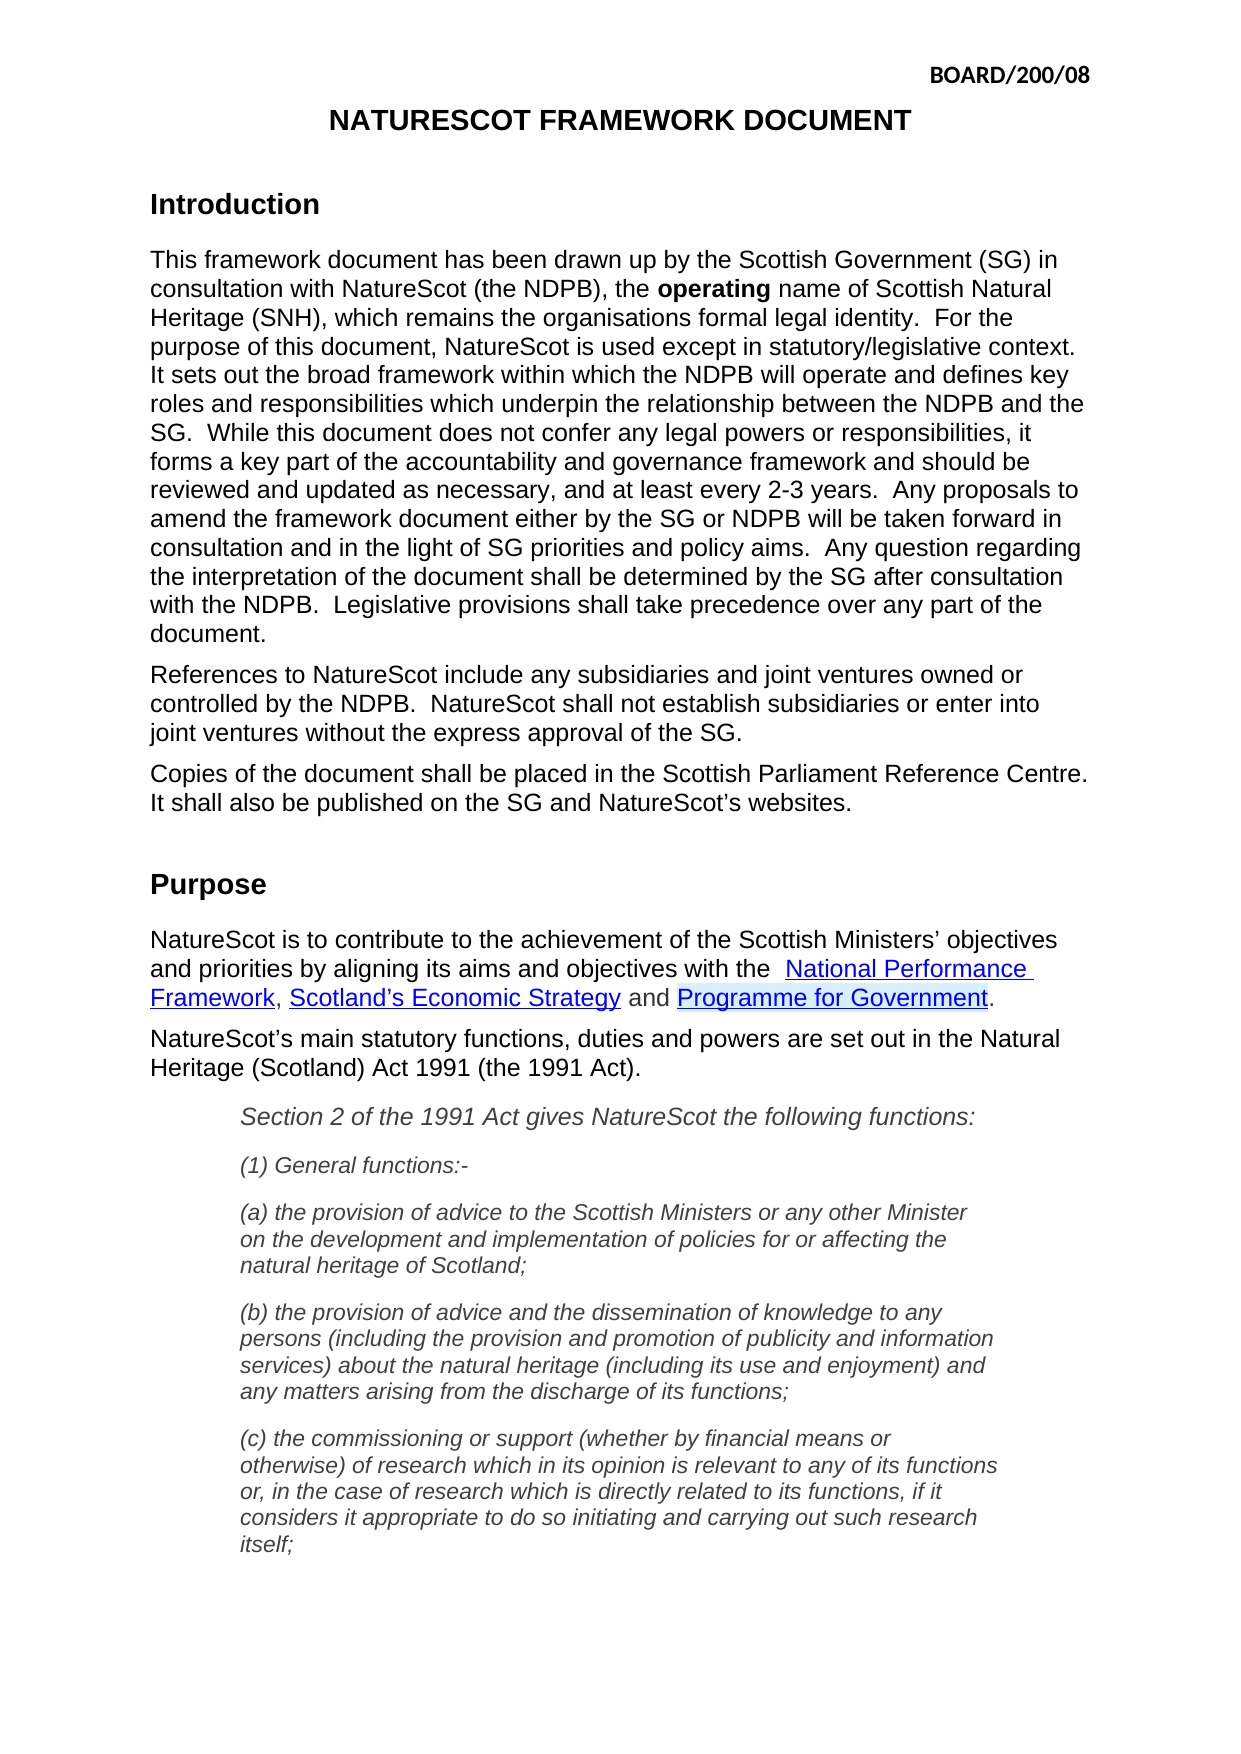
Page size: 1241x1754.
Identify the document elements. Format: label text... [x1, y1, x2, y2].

text NatureScot is to contribute to the achievement of the Scottish Ministers’ objectives and priorities by aligning its aims and objectives with the National Performance Framework, Scotland’s Economic Strategy and Programme for Government. [150, 925, 1090, 1012]
text Introduction [150, 187, 1090, 221]
text Section 2 of the 1991 Act gives NatureScot the following functions: [240, 1102, 1000, 1131]
text References to NatureScot include any subsidiaries and joint ventures owned or controlled by the NDPB. NatureScot shall not establish subsidiaries or enter into joint ventures without the express approval of the SG. [150, 661, 1090, 747]
text (a) the provision of advice to the Scottish Ministers or any other Minister on the development and implementation of policies for or affecting the natural heritage of Scotland; [240, 1199, 1000, 1278]
text Copies of the document shall be placed in the Scottish Parliament Reference Centre. It shall also be published on the SG and NatureScot’s websites. [150, 759, 1090, 817]
text NatureScot’s main statutory functions, duties and powers are set out in the Natural Heritage (Scotland) Act 1991 (the 1991 Act). [150, 1024, 1090, 1082]
text (b) the provision of advice and the dissemination of knowledge to any persons (including the provision and promotion of publicity and information services) about the natural heritage (including its use and enjoyment) and any matters arising from the discharge of its functions; [240, 1299, 1000, 1404]
text (1) General functions:- [240, 1152, 1000, 1178]
text (c) the commissioning or support (whether by financial means or otherwise) of research which in its opinion is relevant to any of its functions or, in the case of research which is directly related to its functions, if it considers it appropriate to do so initiating and carrying out such research itself; [240, 1425, 1000, 1557]
text NATURESCOT FRAMEWORK DOCUMENT [150, 103, 1090, 137]
text Purpose [150, 867, 1090, 900]
text This framework document has been drawn up by the Scottish Government (SG) in consultation with NatureScot (the NDPB), the operating name of Scottish Natural Heritage (SNH), which remains the organisations formal legal identity. For the purpose of this document, NatureScot is used except in statutory/legislative context. It sets out the broad framework within which the NDPB will operate and defines key roles and responsibilities which underpin the relationship between the NDPB and the SG. While this document does not confer any legal powers or responsibilities, it forms a key part of the accountability and governance framework and should be reviewed and updated as necessary, and at least every 2-3 years. Any proposals to amend the framework document either by the SG or NDPB will be taken forward in consultation and in the light of SG priorities and policy aims. Any question regarding the interpretation of the document shall be determined by the SG after consultation with the NDPB. Legislative provisions shall take precedence over any part of the document. [150, 246, 1090, 648]
